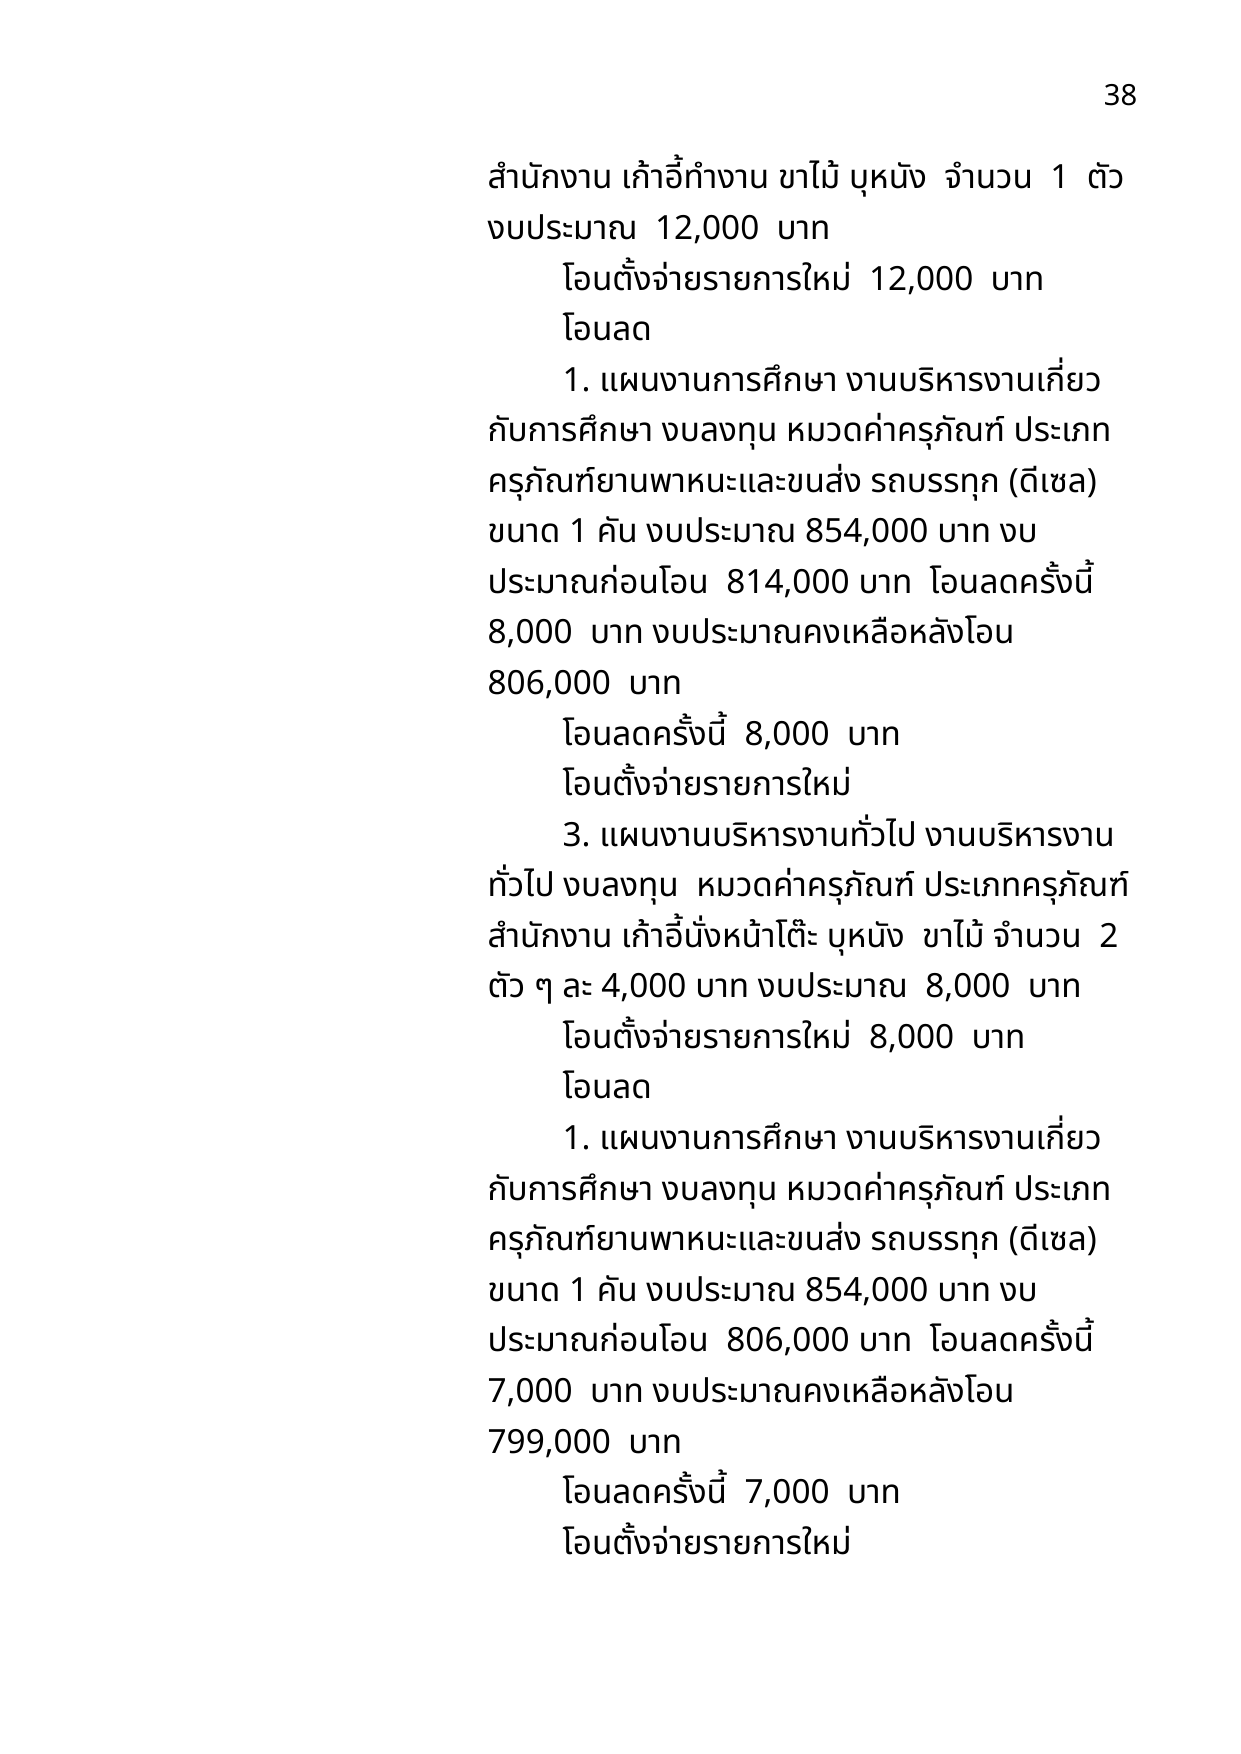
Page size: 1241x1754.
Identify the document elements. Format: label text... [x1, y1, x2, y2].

text โอนลด [187, 305, 1137, 355]
text โอนตั้งจ่ายรายการใหม่ [412, 1519, 1137, 1569]
text โอนลด [187, 1063, 1137, 1114]
text 3. แผนงานบริหารงานทั่วไป งานบริหารงานทั่วไป งบลงทุน หมวดค่าครุภัณฑ์ ประเภทครุภัณฑ์สำนักงาน เก้าอี้นั่งหน้าโต๊ะ บุหนัง ขาไม้ จำนวน 2 ตัว ๆ ละ 4,000 บาท งบประมาณ 8,000 บาท [487, 811, 1137, 1013]
text โอนลดครั้งนี้ 8,000 บาท [412, 709, 1137, 760]
text โอนตั้งจ่ายรายการใหม่ 8,000 บาท [412, 1013, 1137, 1063]
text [487, 153, 1137, 254]
text 1. แผนงานการศึกษา งานบริหารงานเกี่ยวกับการศึกษา งบลงทุน หมวดค่าครุภัณฑ์ ประเภทครุภัณฑ์ยานพาหนะและขนส่ง รถบรรทุก (ดีเซล) ขนาด 1 คัน งบประมาณ 854,000 บาท งบประมาณก่อนโอน 814,000 บาท โอนลดครั้งนี้ 8,000 บาท งบประมาณคงเหลือหลังโอน 806,000 บาท [487, 355, 1137, 709]
text 1. แผนงานการศึกษา งานบริหารงานเกี่ยวกับการศึกษา งบลงทุน หมวดค่าครุภัณฑ์ ประเภทครุภัณฑ์ยานพาหนะและขนส่ง รถบรรทุก (ดีเซล) ขนาด 1 คัน งบประมาณ 854,000 บาท งบประมาณก่อนโอน 806,000 บาท โอนลดครั้งนี้ 7,000 บาท งบประมาณคงเหลือหลังโอน 799,000 บาท [487, 1114, 1137, 1468]
text โอนตั้งจ่ายรายการใหม่ [412, 760, 1137, 811]
text โอนลดครั้งนี้ 7,000 บาท [412, 1468, 1137, 1519]
text โอนตั้งจ่ายรายการใหม่ 12,000 บาท [412, 254, 1137, 305]
